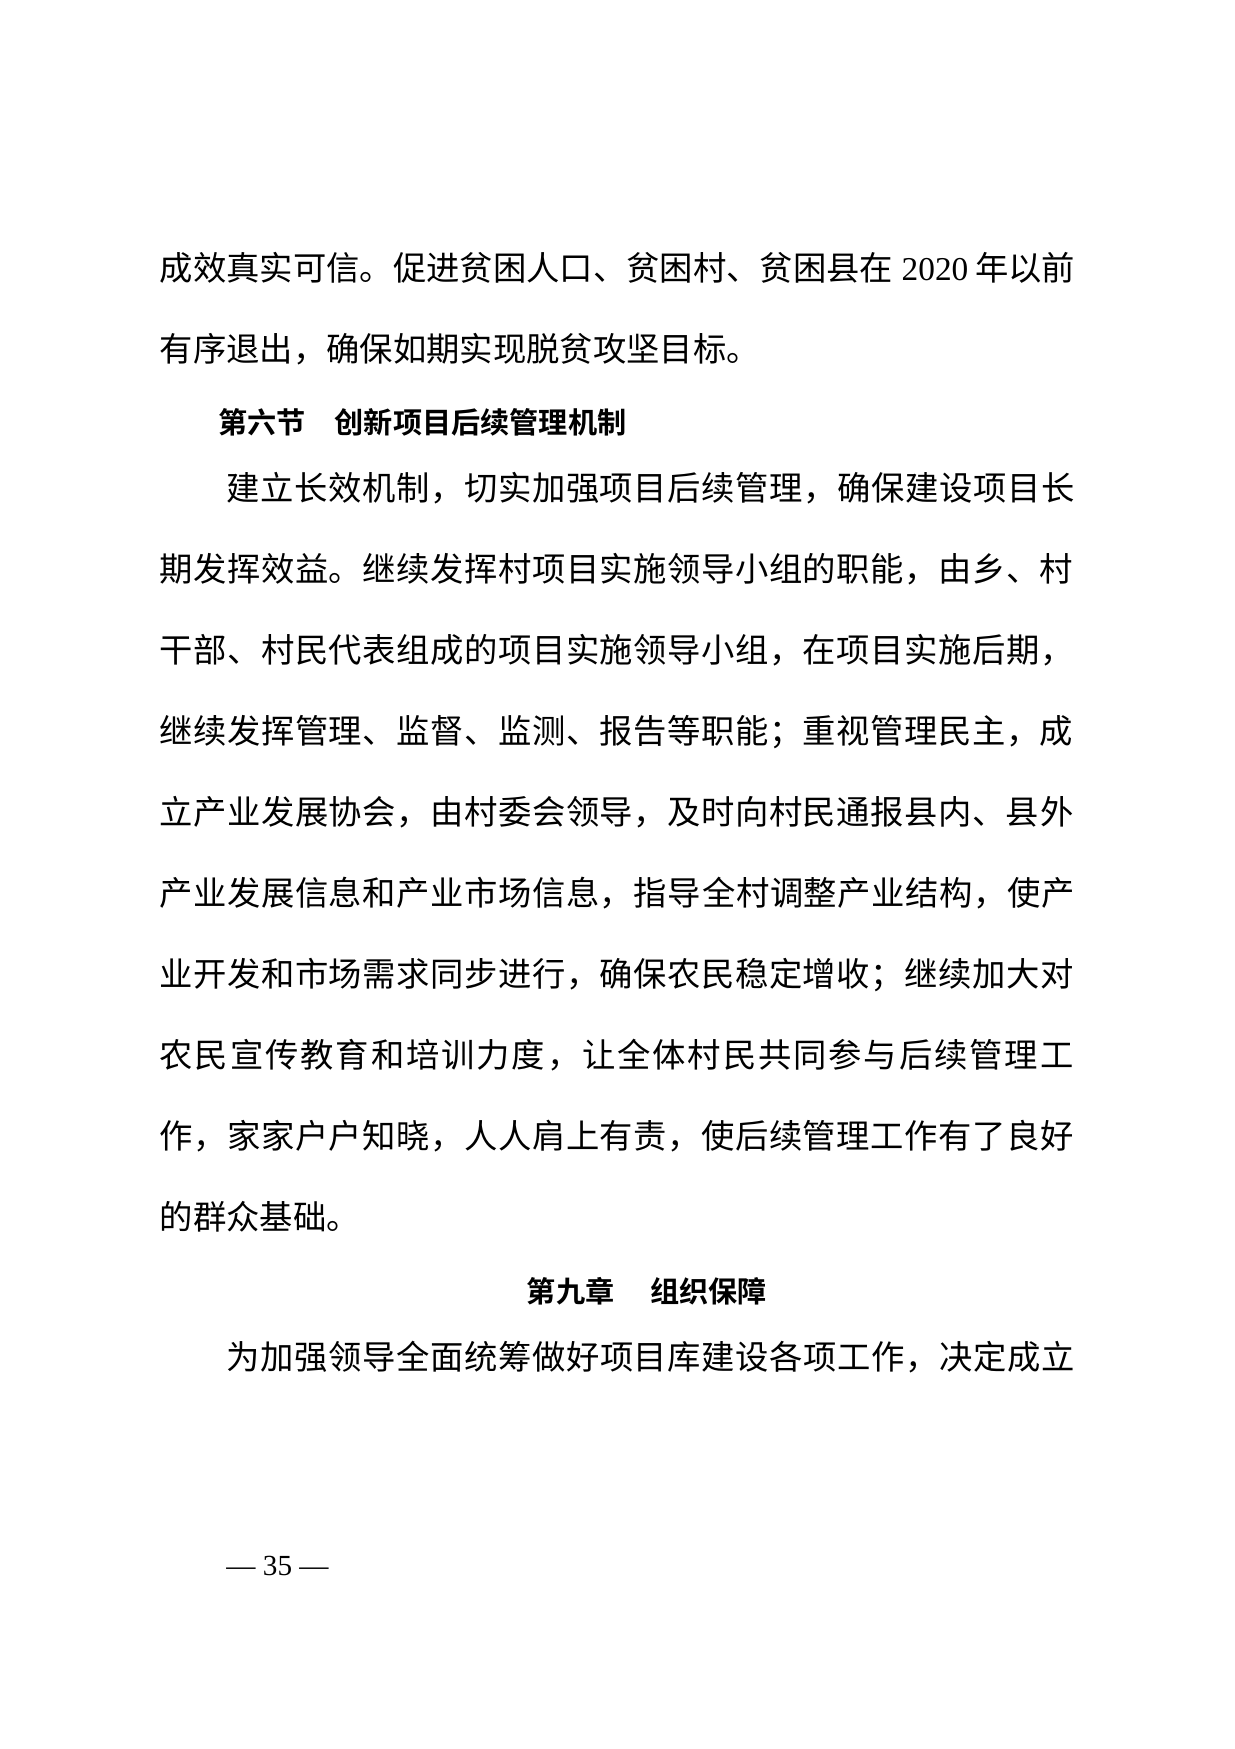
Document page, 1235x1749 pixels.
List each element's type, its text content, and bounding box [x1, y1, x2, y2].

text 建立长效机制，切实加强项目后续管理，确保建设项目长期发挥效益。继续发挥村项目实施领导小组的职能，由乡、村干部、村民代表组成的项目实施领导小组，在项目实施后期，继续发挥管理、监督、监测、报告等职能；重视管理民主，成立产业发展协会，由村委会领导，及时向村民通报县内、县外产业发展信息和产业市场信息，指导全村调整产业结构，使产业开发和市场需求同步进行，确保农民稳定增收；继续加大对农民宣传教育和培训力度，让全体村民共同参与后续管理工作，家家户户知晓，人人肩上有责，使后续管理工作有了良好的群众基础。 [159, 445, 1075, 1256]
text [159, 1314, 1075, 1454]
text 第六节 创新项目后续管理机制 [159, 387, 1075, 445]
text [159, 225, 1075, 387]
list 组织保障 [159, 1256, 1075, 1314]
